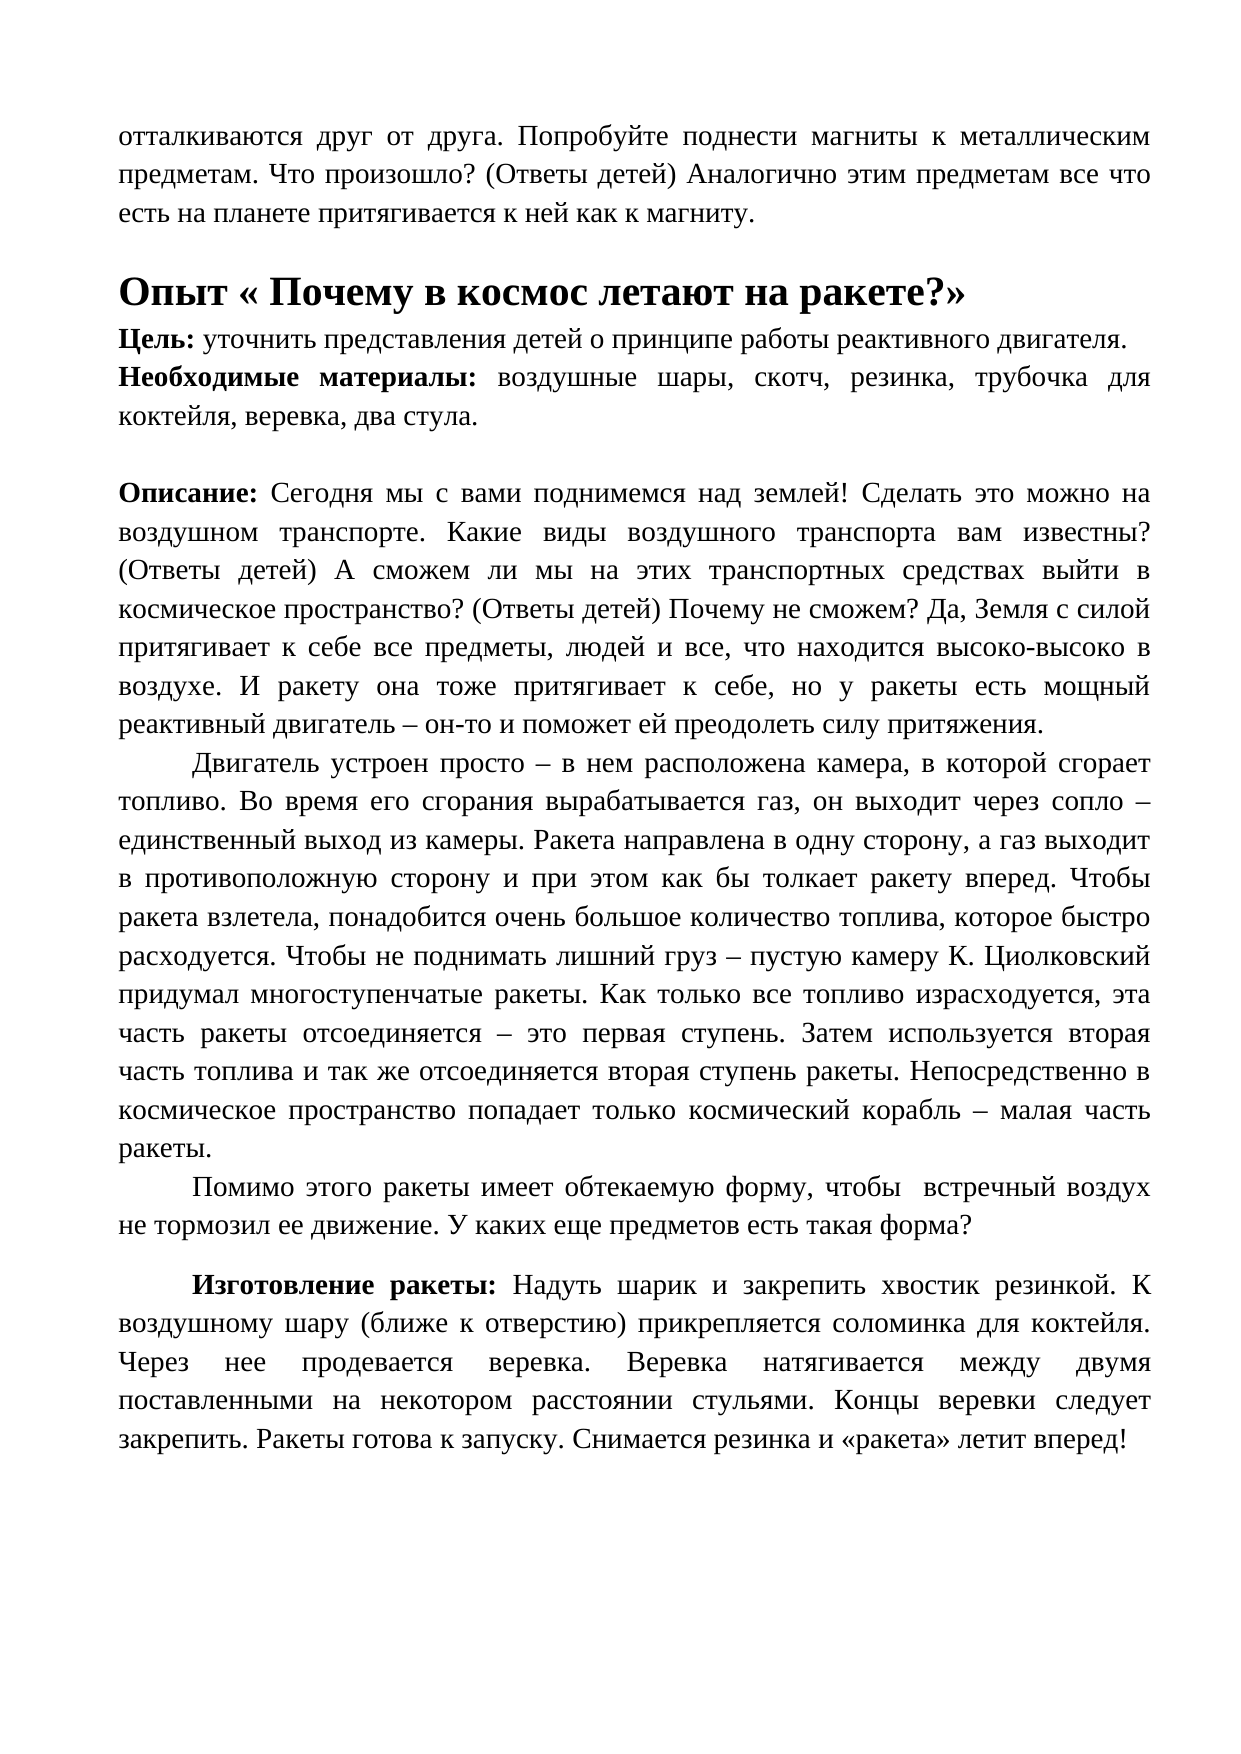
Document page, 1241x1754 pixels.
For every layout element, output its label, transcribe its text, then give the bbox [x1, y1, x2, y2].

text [118, 118, 1152, 229]
text Помимо этого ракеты имеет обтекаемую форму, чтобы встречный воздух не тормозил ее движение. У каких еще предметов есть такая форма? [118, 1169, 1152, 1241]
text Изготовление ракеты: Надуть шарик и закрепить хвостик резинкой. К воздушному шару (ближе к отверстию) прикрепляется соломинка для коктейля. Через нее продевается веревка. Веревка натягивается между двумя поставленными на некотором расстоянии стульями. Концы веревки следует закрепить. Ракеты готова к запуску. Снимается резинка и «ракета» летит вперед! [118, 1267, 1152, 1454]
text Описание: Сегодня мы с вами поднимемся над землей! Сделать это можно на воздушном транспорте. Какие виды воздушного транспорта вам известны? (Ответы детей) А сможем ли мы на этих транспортных средствах выйти в космическое пространство? (Ответы детей) Почему не сможем? Да, Земля с силой притягивает к себе все предметы, людей и все, что находится высоко-высоко в воздухе. И ракету она тоже притягивает к себе, но у ракеты есть мощный реактивный двигатель – он-то и поможет ей преодолеть силу притяжения. [118, 475, 1152, 740]
text Необходимые материалы: воздушные шары, скотч, резинка, трубочка для коктейля, веревка, два стула. [118, 359, 1152, 432]
text Цель: уточнить представления детей о принципе работы реактивного двигателя. [118, 321, 1152, 354]
text Опыт « Почему в космос летают на ракете?» [118, 266, 1152, 314]
text Двигатель устроен просто – в нем расположена камера, в которой сгорает топливо. Во время его сгорания вырабатывается газ, он выходит через сопло – единственный выход из камеры. Ракета направлена в одну сторону, а газ выходит в противоположную сторону и при этом как бы толкает ракету вперед. Чтобы ракета взлетела, понадобится очень большое количество топлива, которое быстро расходуется. Чтобы не поднимать лишний груз – пустую камеру К. Циолковский придумал многоступенчатые ракеты. Как только все топливо израсходуется, эта часть ракеты отсоединяется – это первая ступень. Затем используется вторая часть топлива и так же отсоединяется вторая ступень ракеты. Непосредственно в космическое пространство попадает только космический корабль – малая часть ракеты. [118, 745, 1152, 1164]
